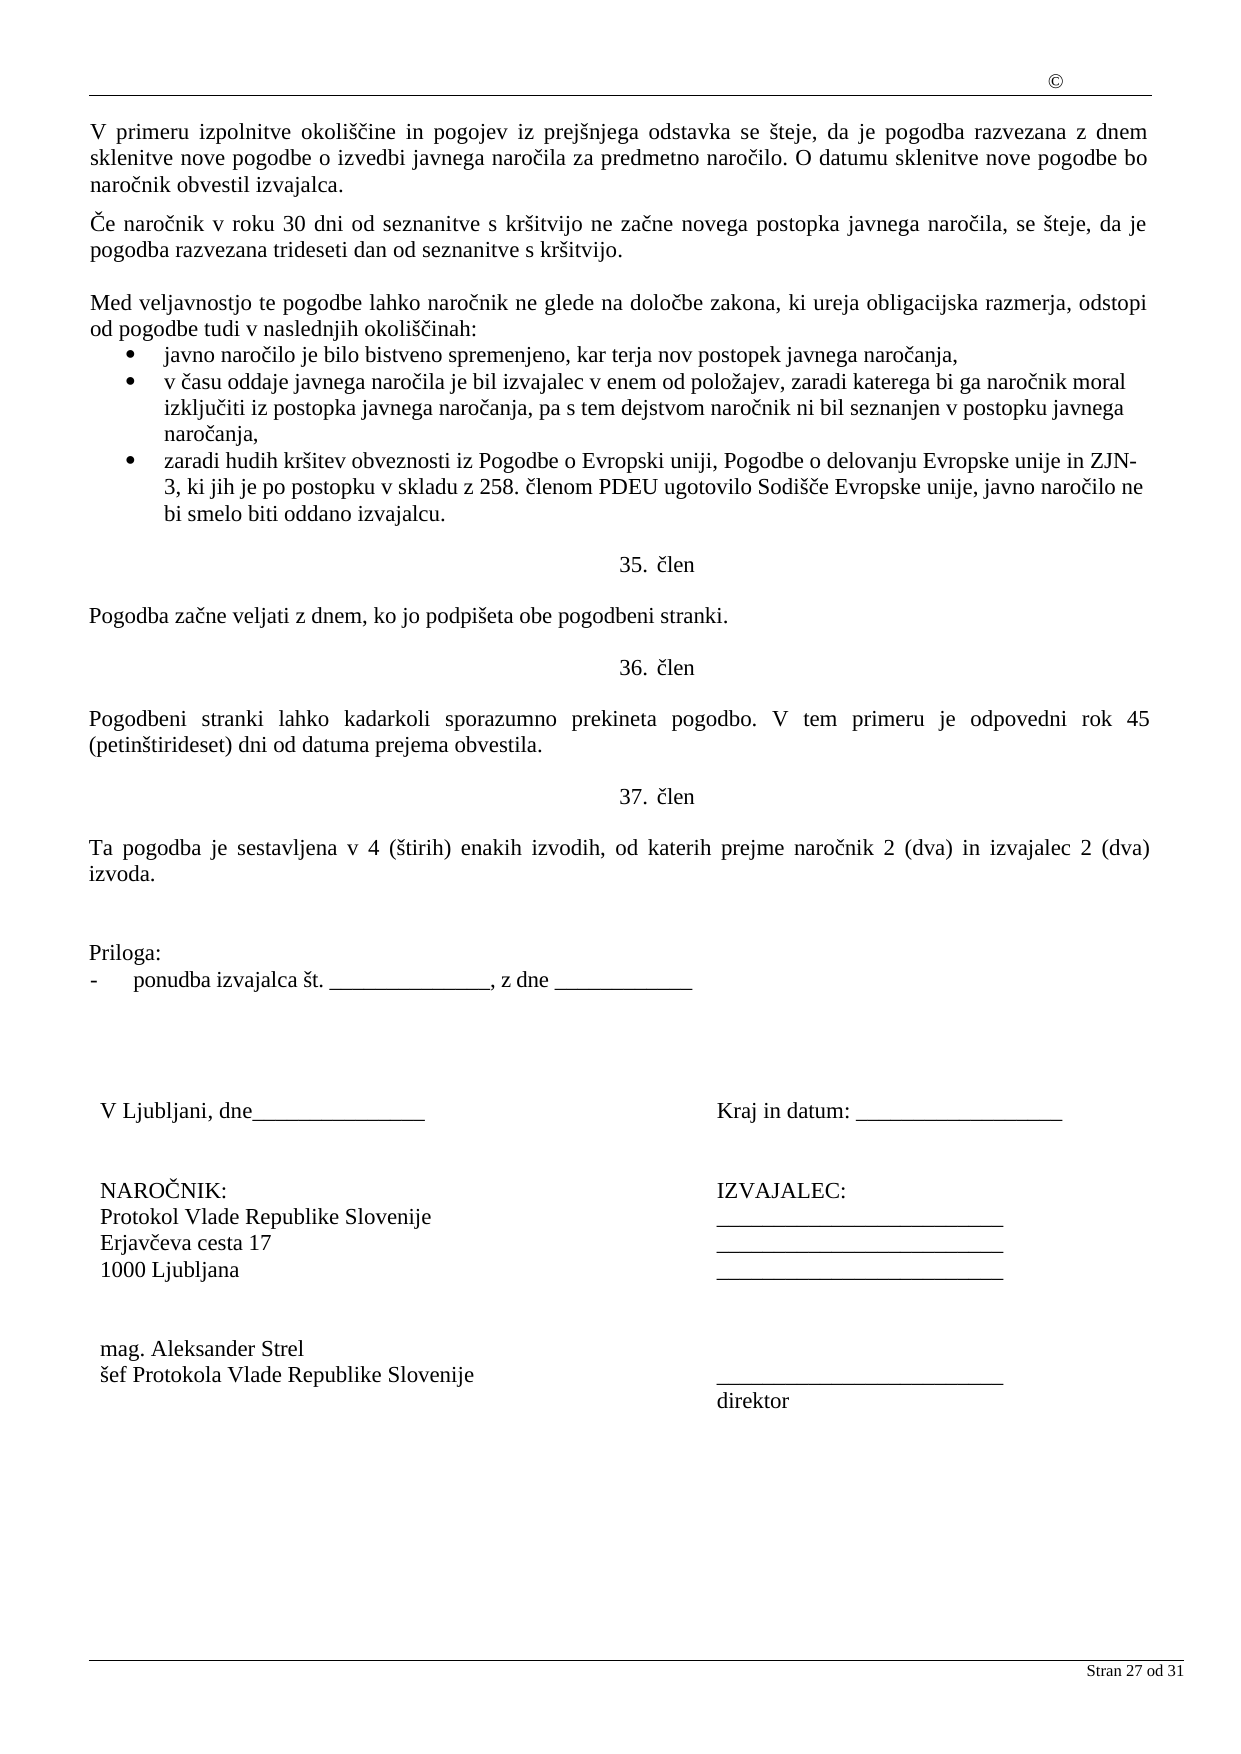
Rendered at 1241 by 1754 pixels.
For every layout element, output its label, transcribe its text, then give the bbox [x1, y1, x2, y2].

list člen [162, 551, 1152, 577]
text Ta pogodba je sestavljena v 4 (štirih) enakih izvodih, od katerih prejme naročnik 2 (dva) in izvajalec 2 (dva) izvoda. [89, 834, 1152, 887]
text Priloga: [89, 939, 1152, 966]
table_cell IZVAJALEC: _________________________ _________________________ _________________________ _________________________ direktor [705, 1177, 1198, 1414]
text Če naročnik v roku 30 dni od seznanitve s kršitvijo ne začne novega postopka javnega naročila, se šteje, da je pogodba razvezana trideseti dan od seznanitve s kršitvijo. [90, 210, 1150, 262]
list člen [162, 654, 1152, 680]
list javno naročilo je bilo bistveno spremenjeno, kar terja nov postopek javnega naročanja, [126, 341, 1152, 368]
text V primeru izpolnitve okoliščine in pogojev iz prejšnjega odstavka se šteje, da je pogodba razvezana z dnem sklenitve nove pogodbe o izvedbi javnega naročila za predmetno naročilo. O datumu sklenitve nove pogodbe bo naročnik obvestil izvajalca. [90, 118, 1150, 197]
table_header V Ljubljani, dne_______________ [89, 1098, 705, 1177]
list v času oddaje javnega naročila je bil izvajalec v enem od položajev, zaradi katerega bi ga naročnik moral izključiti iz postopka javnega naročanja, pa s tem dejstvom naročnik ni bil seznanjen v postopku javnega naročanja, [126, 368, 1152, 447]
text Pogodba začne veljati z dnem, ko jo podpišeta obe pogodbeni stranki. [89, 602, 1152, 629]
table_header Kraj in datum: __________________ [705, 1098, 1198, 1177]
text Pogodbeni stranki lahko kadarkoli sporazumno prekineta pogodbo. V tem primeru je odpovedni rok 45 (petinštirideset) dni od datuma prejema obvestila. [89, 705, 1152, 758]
text Med veljavnostjo te pogodbe lahko naročnik ne glede na določbe zakona, ki ureja obligacijska razmerja, odstopi od pogodbe tudi v naslednjih okoliščinah: [90, 289, 1150, 341]
list člen [162, 783, 1152, 809]
list zaradi hudih kršitev obveznosti iz Pogodbe o Evropski uniji, Pogodbe o delovanju Evropske unije in ZJN-3, ki jih je po postopku v skladu z 258. členom PDEU ugotovilo Sodišče Evropske unije, javno naročilo ne bi smelo biti oddano izvajalcu. [126, 447, 1152, 526]
table_cell NAROČNIK: Protokol Vlade Republike Slovenije Erjavčeva cesta 17 1000 Ljubljana mag. Aleksander Strel šef Protokola Vlade Republike Slovenije [89, 1177, 705, 1414]
text - ponudba izvajalca št. ______________, z dne ____________ [90, 966, 1149, 992]
